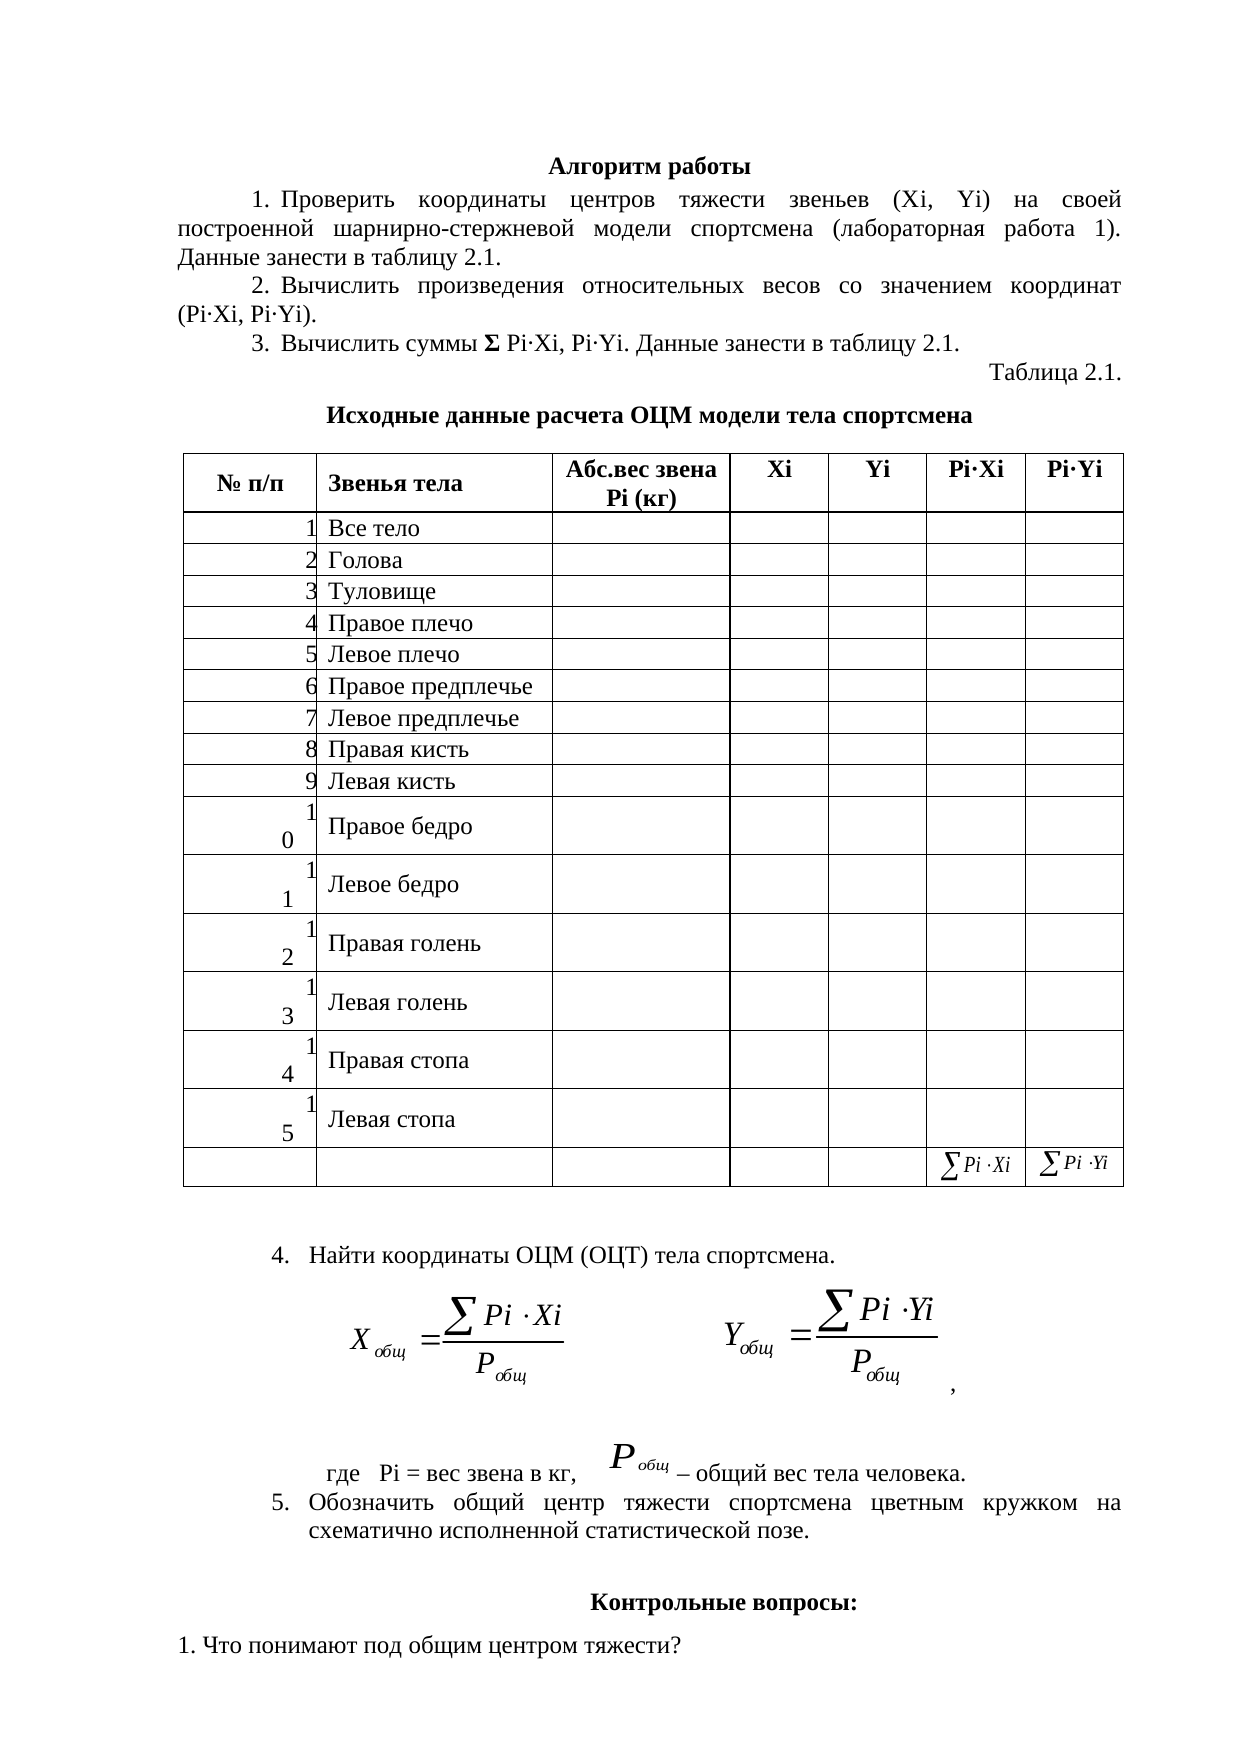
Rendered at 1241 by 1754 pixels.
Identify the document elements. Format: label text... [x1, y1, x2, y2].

table_cell [1026, 702, 1123, 732]
table_cell [731, 734, 828, 764]
table_cell [1026, 855, 1123, 913]
table_cell 14 [184, 1031, 316, 1088]
table_cell [553, 607, 729, 638]
table_cell [927, 607, 1025, 638]
table_cell 10 [184, 797, 316, 854]
table_cell [829, 1148, 926, 1186]
table_cell [927, 639, 1025, 669]
table_cell [553, 639, 729, 669]
table_cell [1026, 639, 1123, 669]
table_cell [731, 1089, 828, 1147]
table_cell [553, 734, 729, 764]
table_cell 8 [184, 734, 316, 764]
table_cell [1026, 1089, 1123, 1147]
table_cell [553, 914, 729, 971]
table_cell [1026, 734, 1123, 764]
table_cell [927, 914, 1025, 971]
table_cell [553, 972, 729, 1030]
table_cell Левая голень [317, 972, 552, 1030]
table_cell Все тело [317, 513, 552, 543]
table_cell [731, 576, 828, 606]
table_cell [829, 513, 926, 543]
table_cell [731, 607, 828, 638]
table_cell [1026, 797, 1123, 854]
table_cell [553, 855, 729, 913]
list Вычислить произведения относительных весов со значением координат (Рi∙Xi, Pi∙Yi). [177, 270, 1122, 328]
table_cell [829, 1089, 926, 1147]
table_cell [927, 702, 1025, 732]
table_cell 12 [184, 914, 316, 971]
table_cell [927, 797, 1025, 854]
table_cell [1026, 544, 1123, 574]
table_cell Левая стопа [317, 1089, 552, 1147]
table_cell Правая стопа [317, 1031, 552, 1088]
table_cell [184, 1148, 316, 1186]
text где Pi = вес звена в кг, – общий вес тела человека. [252, 1411, 1122, 1487]
table_header Pi·Xi [927, 454, 1025, 511]
table_cell [829, 544, 926, 574]
table_cell [553, 544, 729, 574]
table_cell [731, 544, 828, 574]
list Найти координаты ОЦМ (ОЦТ) тела спортсмена. [271, 1240, 1122, 1269]
table_cell Туловище [317, 576, 552, 606]
text Исходные данные расчета ОЦМ модели тела спортсмена [252, 400, 1122, 428]
table_cell [829, 576, 926, 606]
table_cell [927, 734, 1025, 764]
table_cell [1026, 670, 1123, 701]
table_cell [1026, 765, 1123, 796]
table_cell [731, 914, 828, 971]
table_cell 7 [184, 702, 316, 732]
list Обозначить общий центр тяжести спортсмена цветным кружком на схематично исполненной статистической позе. [271, 1487, 1122, 1544]
list Проверить координаты центров тяжести звеньев (Хi, Yi) на своей построенной шарнирно-стержневой модели спортсмена (лабораторная работа 1). Данные занести в таблицу 2.1. [177, 184, 1122, 270]
list Вычислить суммы Σ Рi∙Xi, Pi∙Yi. Данные занести в таблицу 2.1. [177, 328, 1122, 357]
table_cell Левое бедро [317, 855, 552, 913]
table_cell [731, 639, 828, 669]
table_cell [829, 639, 926, 669]
table_cell [927, 513, 1025, 543]
table_cell [731, 670, 828, 701]
table_cell [927, 544, 1025, 574]
table_header Yi [829, 454, 926, 511]
table_cell [829, 765, 926, 796]
table_cell [927, 1031, 1025, 1088]
table_cell Левое предплечье [317, 702, 552, 732]
text , [177, 1283, 1122, 1396]
table_cell [927, 670, 1025, 701]
table_cell [1026, 914, 1123, 971]
table_cell [553, 576, 729, 606]
table_cell [731, 855, 828, 913]
text Таблица 2.1. [308, 357, 1122, 385]
table_cell Левая кисть [317, 765, 552, 796]
table_cell [927, 972, 1025, 1030]
table_cell [1026, 576, 1123, 606]
table_cell [829, 702, 926, 732]
table_cell [731, 797, 828, 854]
table_cell [927, 765, 1025, 796]
table_cell 1 [184, 513, 316, 543]
table_cell Левое плечо [317, 639, 552, 669]
table_cell [553, 670, 729, 701]
table_cell 15 [184, 1089, 316, 1147]
table_cell [927, 576, 1025, 606]
table_cell 13 [184, 972, 316, 1030]
table_cell Правая голень [317, 914, 552, 971]
table_cell Правое плечо [317, 607, 552, 638]
table_header Pi·Yi [1026, 454, 1123, 511]
table_cell [927, 855, 1025, 913]
table_cell 11 [184, 855, 316, 913]
table_header Xi [731, 454, 828, 511]
table_cell [731, 972, 828, 1030]
table_cell [553, 513, 729, 543]
table_cell [553, 765, 729, 796]
table_cell [927, 1148, 1025, 1186]
table_cell [829, 972, 926, 1030]
table_cell [553, 1089, 729, 1147]
table_cell [731, 765, 828, 796]
table_cell [553, 702, 729, 732]
table_cell [1026, 513, 1123, 543]
table_cell 2 [184, 544, 316, 574]
table_cell [829, 855, 926, 913]
table_cell [553, 1148, 729, 1186]
table_cell Правая кисть [317, 734, 552, 764]
table_cell [1026, 607, 1123, 638]
table_cell [731, 1148, 828, 1186]
table_cell [317, 1148, 552, 1186]
table_header Абс.вес звена Рi (кг) [553, 454, 729, 511]
text Контрольные вопросы: [252, 1587, 1122, 1616]
table_cell [829, 670, 926, 701]
table_cell [553, 797, 729, 854]
table_cell [1026, 1148, 1123, 1186]
table_cell [829, 797, 926, 854]
table_cell 4 [184, 607, 316, 638]
table_cell [731, 702, 828, 732]
text 1. Что понимают под общим центром тяжести? [177, 1630, 1122, 1659]
table_cell [927, 1089, 1025, 1147]
text Алгоритм работы [177, 151, 1122, 180]
table_header № п/п [184, 454, 316, 511]
table_cell [731, 513, 828, 543]
table_cell Правое бедро [317, 797, 552, 854]
table_cell Правое предплечье [317, 670, 552, 701]
table_cell 6 [184, 670, 316, 701]
table_cell 3 [184, 576, 316, 606]
table_cell [553, 1031, 729, 1088]
table_cell [1026, 1031, 1123, 1088]
table_cell [829, 914, 926, 971]
table_cell [731, 1031, 828, 1088]
table_cell Голова [317, 544, 552, 574]
table_cell [829, 1031, 926, 1088]
table_cell [1026, 972, 1123, 1030]
table_cell 9 [184, 765, 316, 796]
table_cell 5 [184, 639, 316, 669]
table_cell [829, 607, 926, 638]
table_header Звенья тела [317, 454, 552, 511]
table_cell [829, 734, 926, 764]
